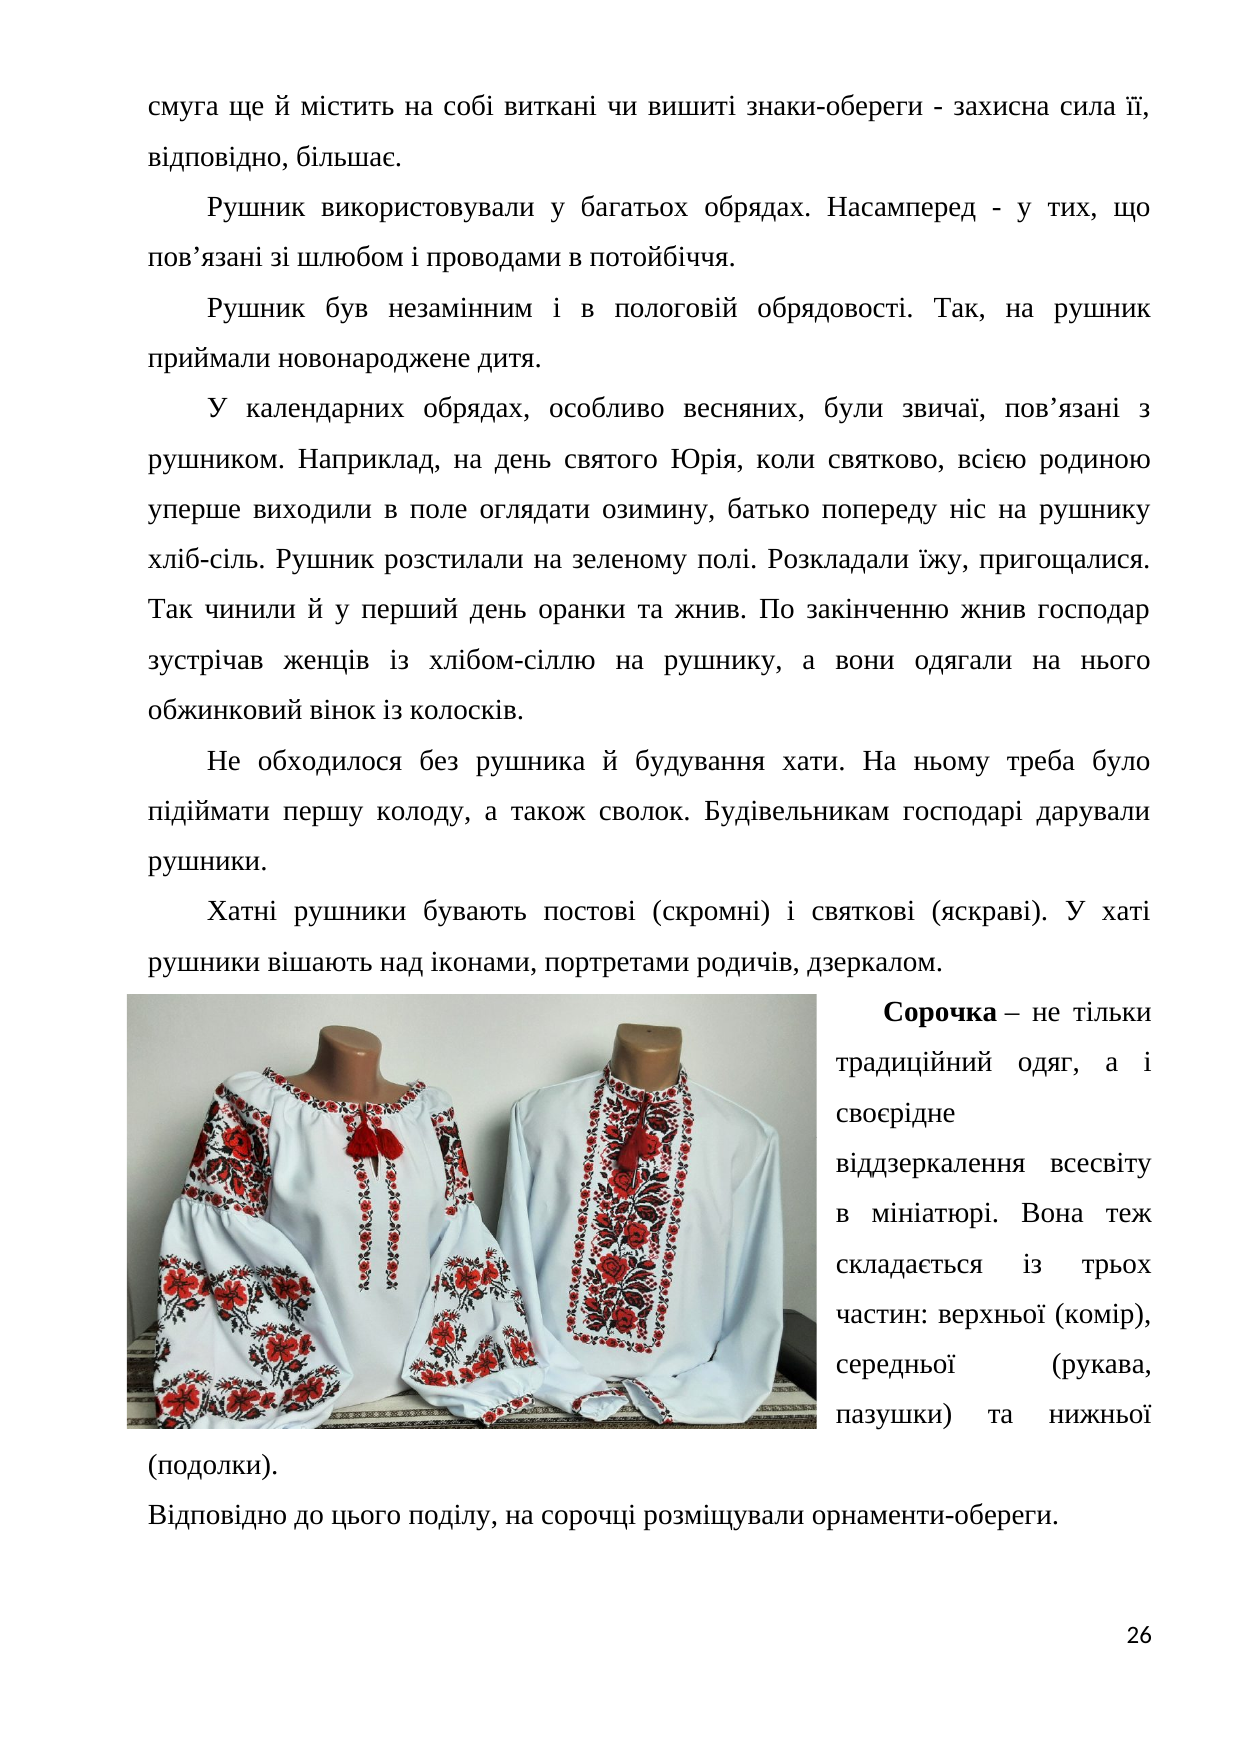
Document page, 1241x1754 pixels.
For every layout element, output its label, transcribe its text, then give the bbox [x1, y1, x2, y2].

text Хатні рушники бувають постові (скромні) і святкові (яскраві). У хаті рушники вішають над іконами, портретами родичів, дзеркалом. [148, 893, 1152, 977]
text Сорочка – не тільки традиційний одяг, а і своєрідне віддзеркалення всесвіту в мініатюрі. Вона теж складається із трьох частин: верхньої (комір), середньої (рукава, пазушки) та нижньої (подолки). [148, 994, 1152, 1179]
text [148, 88, 1152, 172]
text У календарних обрядах, особливо весняних, були звичаї, пов’язані з рушником. Наприклад, на день святого Юрія, коли святково, всією родиною уперше виходили в поле оглядати озимину, батько попереду ніс на рушнику хліб-сіль. Рушник розстилали на зеленому полі. Розкладали їжу, пригощалися. Так чинили й у перший день оранки та жнив. По закінченню жнив господар зустрічав женців із хлібом-сіллю на рушнику, а вони одягали на нього обжинковий вінок із колосків. [148, 390, 1152, 726]
text Рушник був незамінним і в пологовій обрядовості. Так, на рушник приймали новонароджене дитя. [148, 290, 1152, 374]
text Не обходилося без рушника й будування хати. На ньому треба було підіймати першу колоду, а також сволок. Будівельникам господарі дарували рушники. [148, 743, 1152, 877]
text Рушник використовували у багатьох обрядах. Насамперед - у тих, що пов’язані зі шлюбом і проводами в потойбіччя. [148, 189, 1152, 273]
text Відповідно до цього поділу, на сорочці розміщували орнаменти-обереги. [148, 1195, 1152, 1229]
text Сорочка – символічний замінник людини. Бувало, що сорочку вдягали навиворіт від зурочення. Продати свою сорочку, за повір’ям, означає продати своє щастя. Новонародженого закутували у батьківську сорочку, щоб батько його любив. [4] [148, 1246, 1152, 1430]
